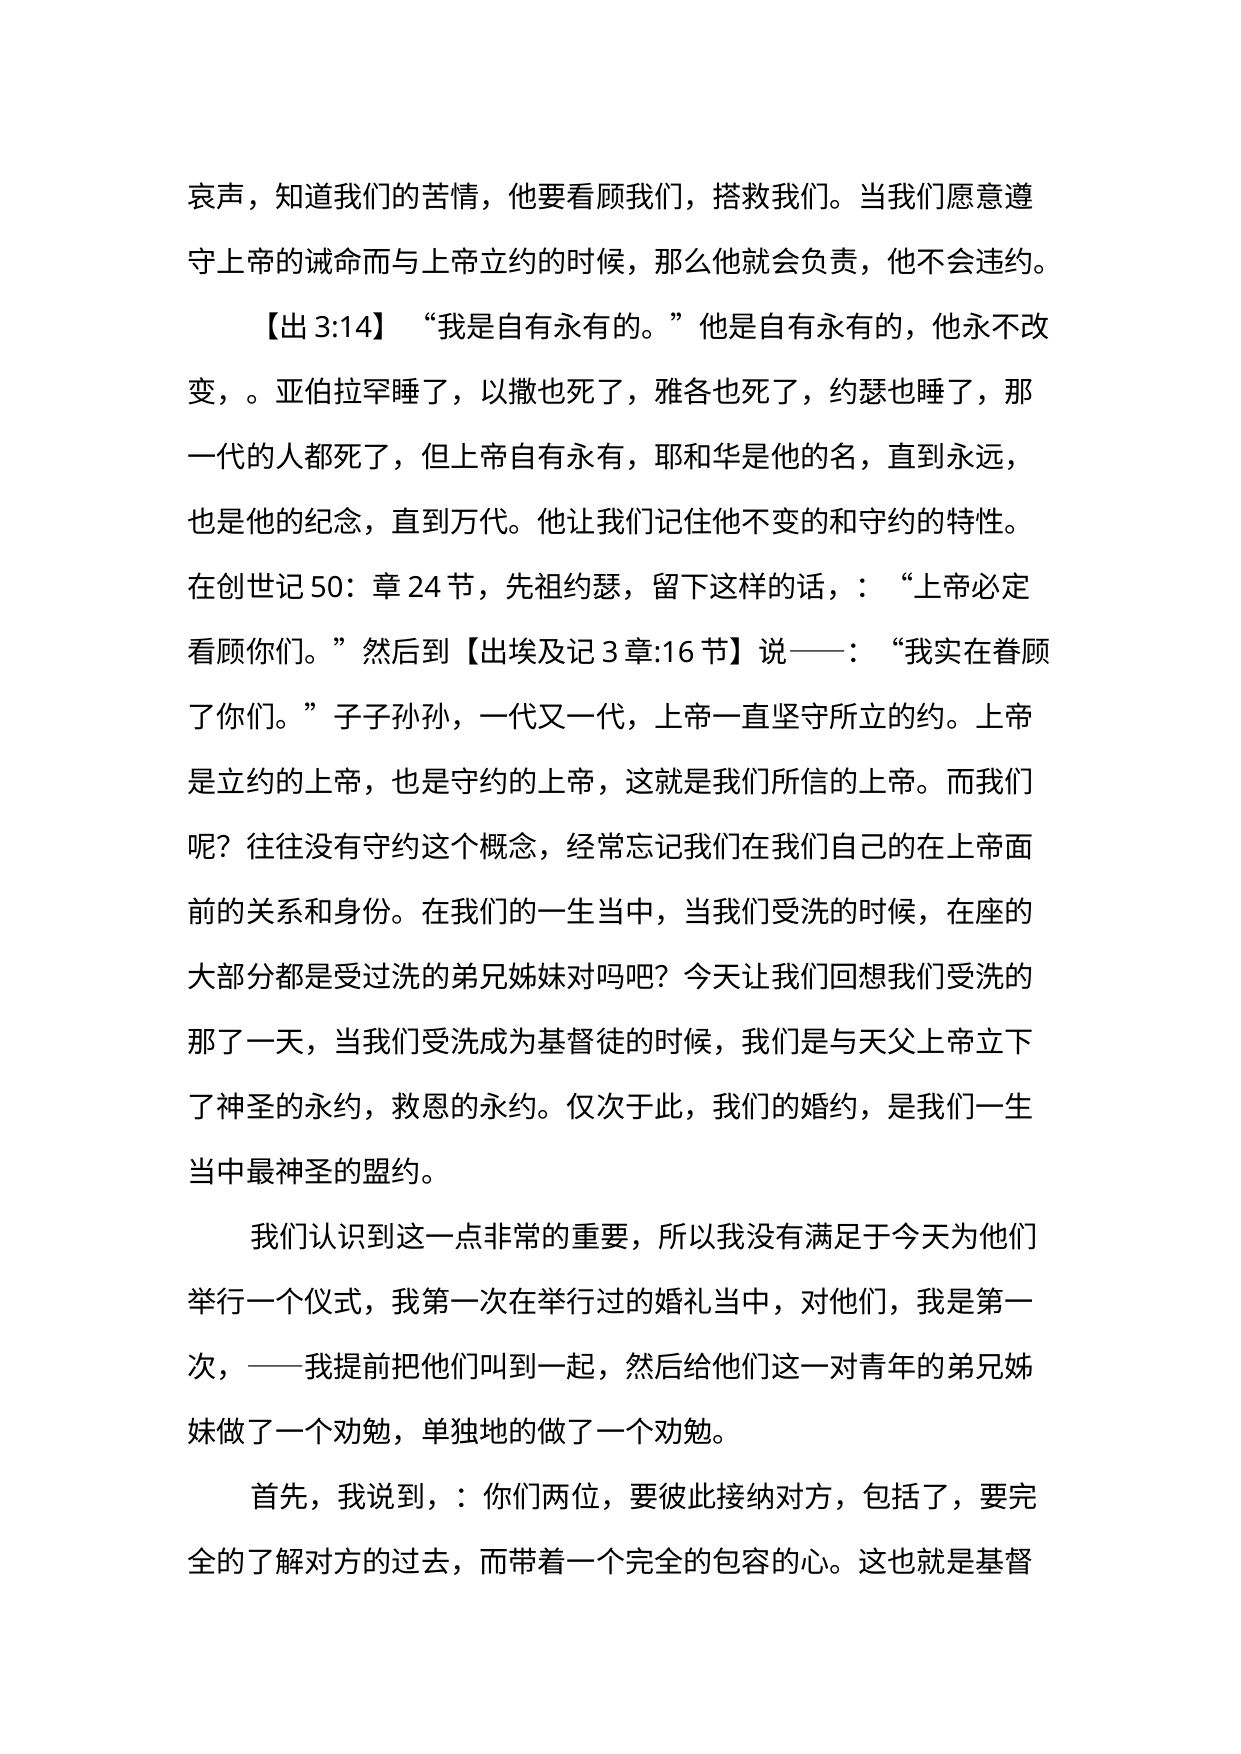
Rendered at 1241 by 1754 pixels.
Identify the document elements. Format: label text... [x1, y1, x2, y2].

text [187, 162, 1053, 292]
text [187, 1462, 1053, 1592]
text 我们认识到这一点非常的重要，所以我没有满足于今天为他们举行一个仪式，我第一次在举行过的婚礼当中，对他们，我是第一次，——我提前把他们叫到一起，然后给他们这一对青年的弟兄姊妹做了一个劝勉，单独地的做了一个劝勉。 [187, 1202, 1053, 1462]
text 【出3:14】 “我是自有永有的。”他是自有永有的，他永不改变，。亚伯拉罕睡了，以撒也死了，雅各也死了，约瑟也睡了，那一代的人都死了，但上帝自有永有，耶和华是他的名，直到永远，也是他的纪念，直到万代。他让我们记住他不变的和守约的特性。在创世记50：章24节，先祖约瑟，留下这样的话，：“上帝必定看顾你们。”然后到【出埃及记3章:16节】说——：“我实在眷顾了你们。”子子孙孙，一代又一代，上帝一直坚守所立的约。上帝是立约的上帝，也是守约的上帝，这就是我们所信的上帝。而我们呢？往往没有守约这个概念，经常忘记我们在我们自己的在上帝面前的关系和身份。在我们的一生当中，当我们受洗的时候，在座的大部分都是受过洗的弟兄姊妹对吗吧？今天让我们回想我们受洗的那了一天，当我们受洗成为基督徒的时候，我们是与天父上帝立下了神圣的永约，救恩的永约。仅次于此，我们的婚约，是我们一生当中最神圣的盟约。 [187, 292, 1053, 1202]
